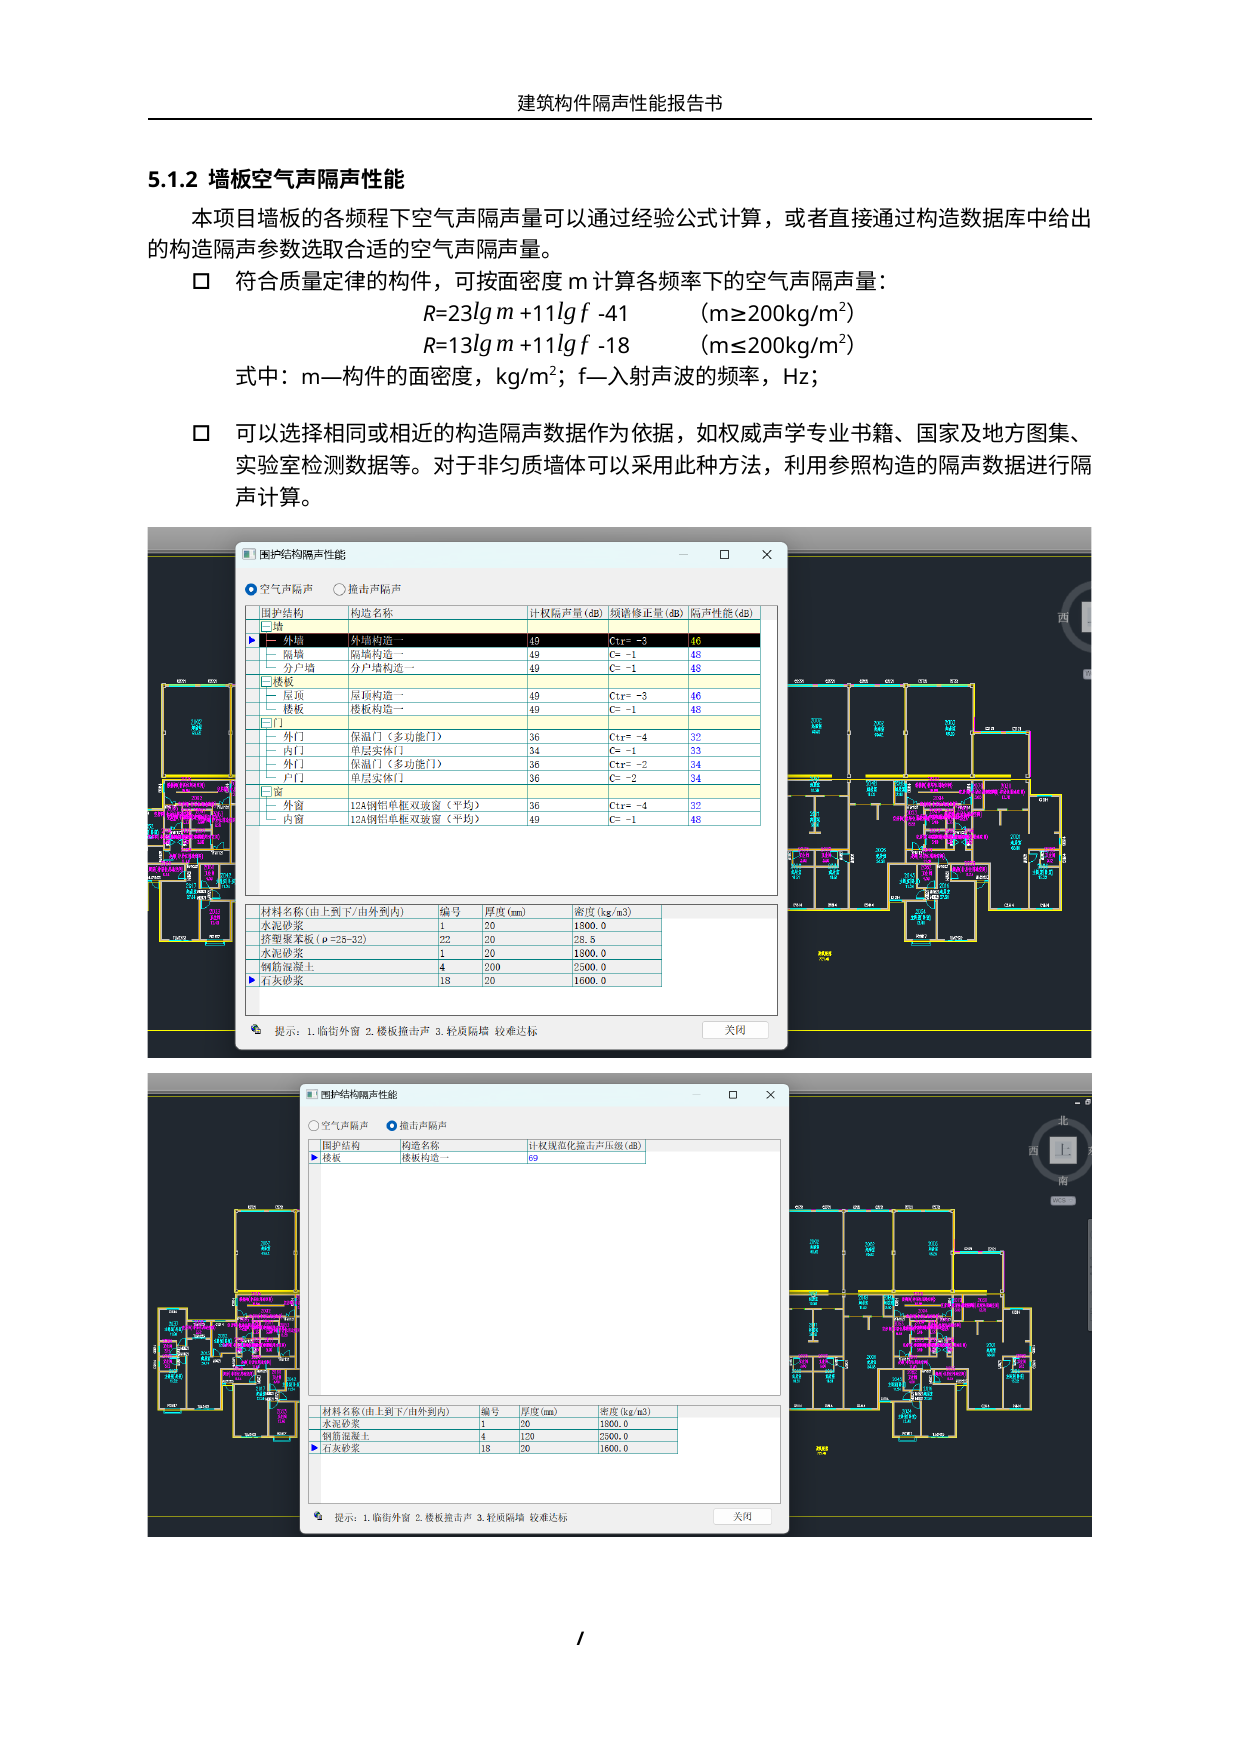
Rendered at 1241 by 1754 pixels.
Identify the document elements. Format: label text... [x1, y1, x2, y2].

text R=23 +11 -41 （m≥200kg/m2） [198, 296, 1092, 328]
text R=13 +11 -18 （m≤200kg/m2） [198, 328, 1092, 359]
list 符合质量定律的构件，可按面密度m计算各频率下的空气声隔声量： [191, 264, 1092, 296]
picture [147, 527, 1092, 1058]
subtitle 墙板空气声隔声性能 [148, 162, 1092, 194]
text 式中：m—构件的面密度，kg/m2；f—入射声波的频率，Hz； [148, 359, 1092, 391]
list 可以选择相同或相近的构造隔声数据作为依据，如权威声学专业书籍、国家及地方图集、实验室检测数据等。对于非匀质墙体可以采用此种方法，利用参照构造的隔声数据进行隔声计算。 [191, 416, 1092, 511]
text 本项目墙板的各频程下空气声隔声量可以通过经验公式计算，或者直接通过构造数据库中给出的构造隔声参数选取合适的空气声隔声量。 [148, 201, 1092, 264]
picture [147, 1073, 1092, 1537]
